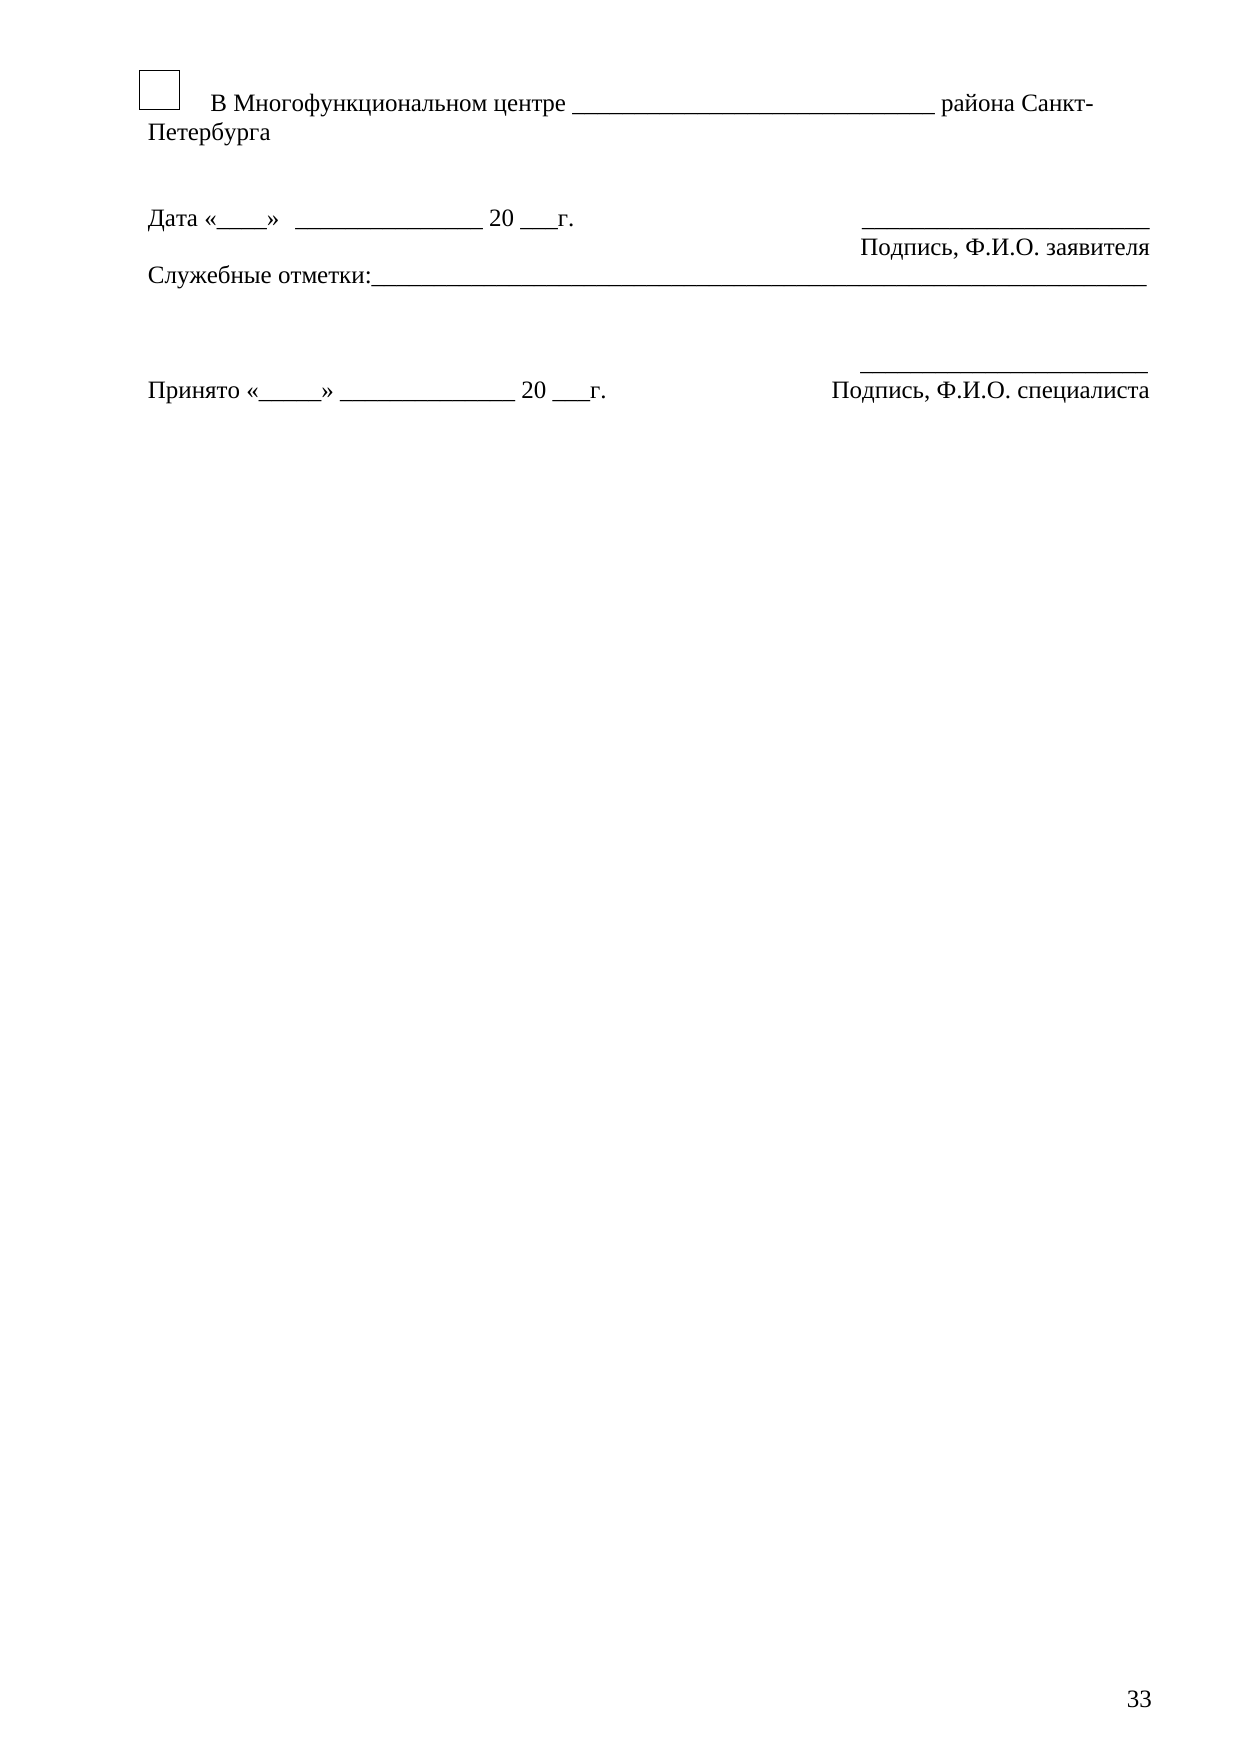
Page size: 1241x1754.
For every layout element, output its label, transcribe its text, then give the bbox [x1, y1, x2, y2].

text Дата «____» _______________ 20 ___г. _______________________ Подпись, Ф.И.О. заявителя [148, 203, 1152, 260]
text Принято «_____» ______________ 20 ___г. Подпись, Ф.И.О. специалиста [148, 375, 1152, 404]
text Служебные отметки:______________________________________________________________ [148, 260, 1152, 289]
text В Многофункциональном центре _____________________________ района Санкт-Петербурга [148, 88, 1152, 145]
text _______________________ [148, 347, 1152, 375]
